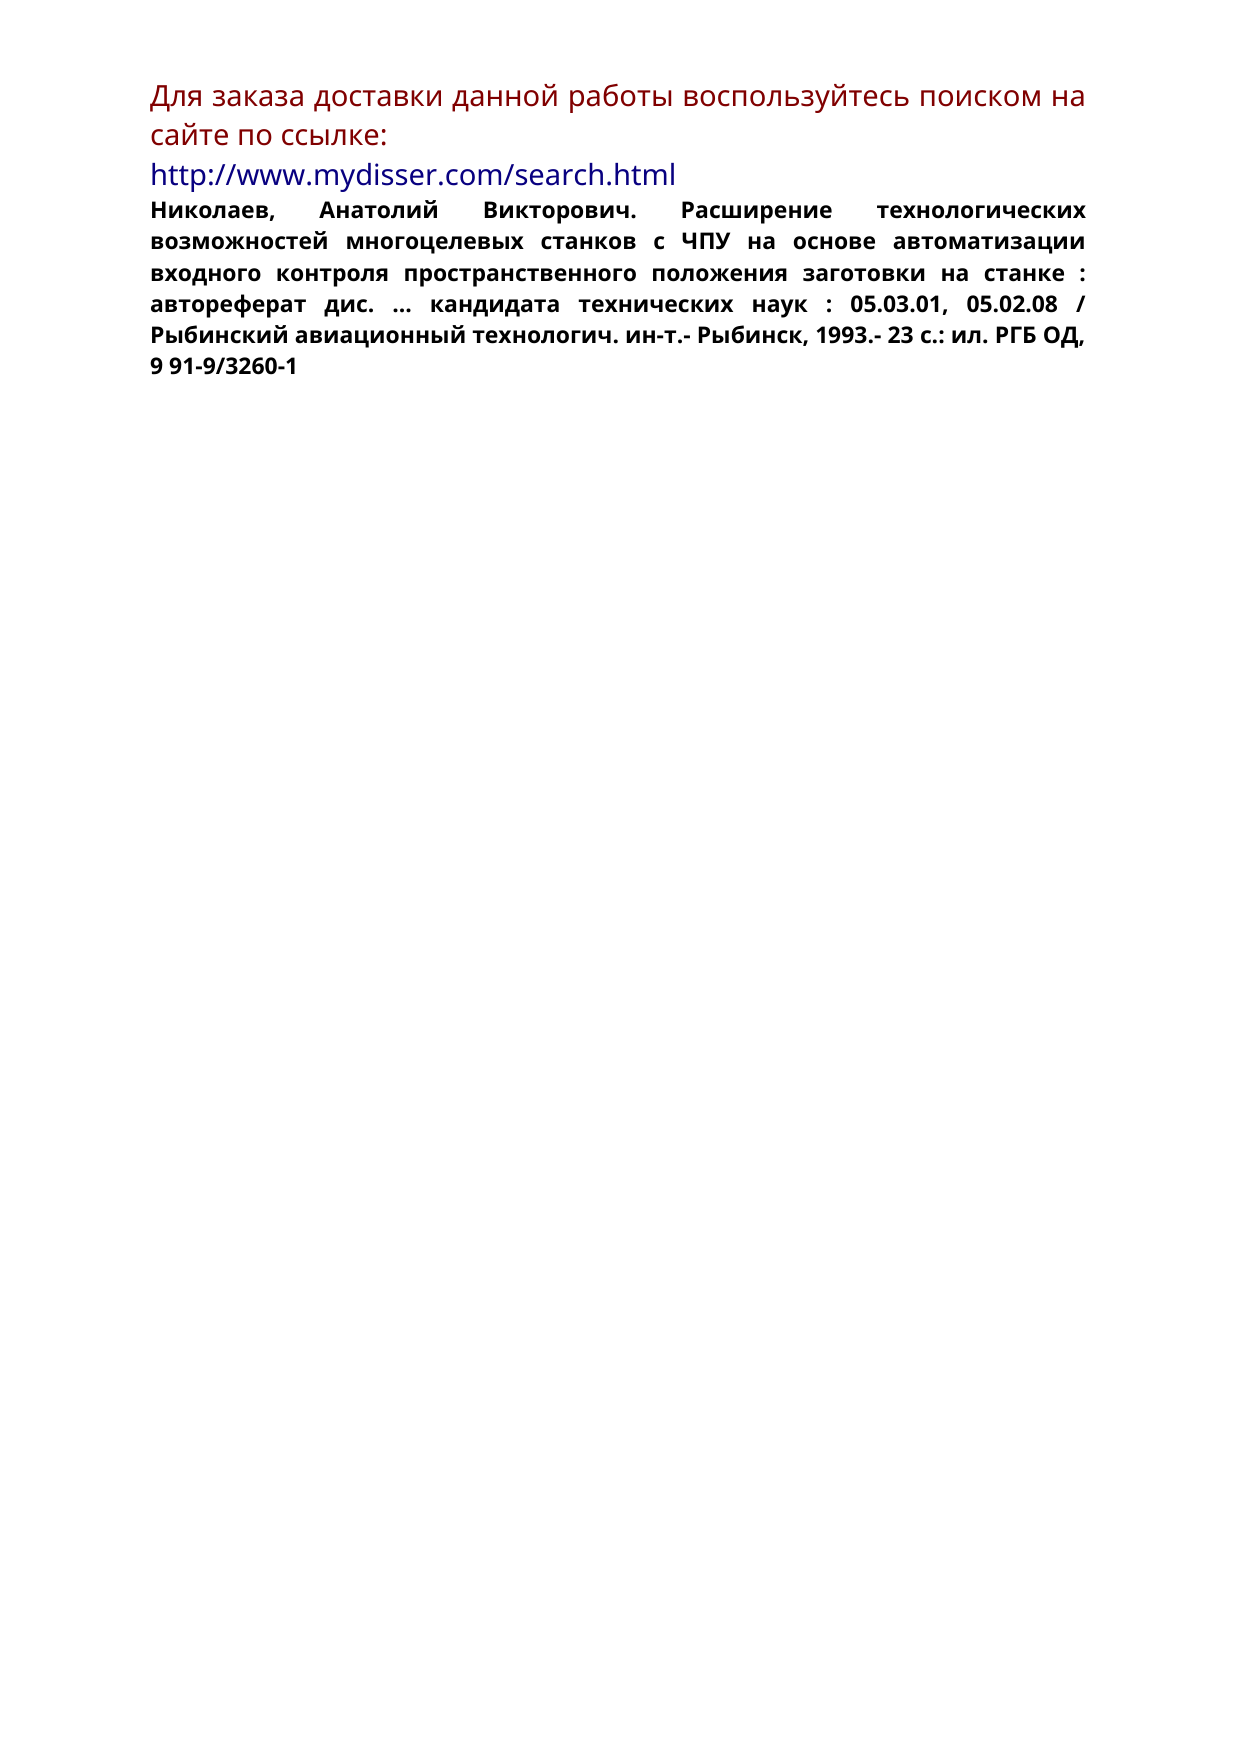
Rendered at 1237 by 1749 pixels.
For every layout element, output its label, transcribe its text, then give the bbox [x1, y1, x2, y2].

text Николаев, Анатолий Викторович. Расширение технологических возможностей многоцелевых станков с ЧПУ на основе автоматизации входного контроля пространственного положения заготовки на станке : автореферат дис. ... кандидата технических наук : 05.03.01, 05.02.08 / Рыбинский авиационный технологич. ин-т.- Рыбинск, 1993.- 23 с.: ил. РГБ ОД, 9 91-9/3260-1 [150, 194, 1086, 382]
